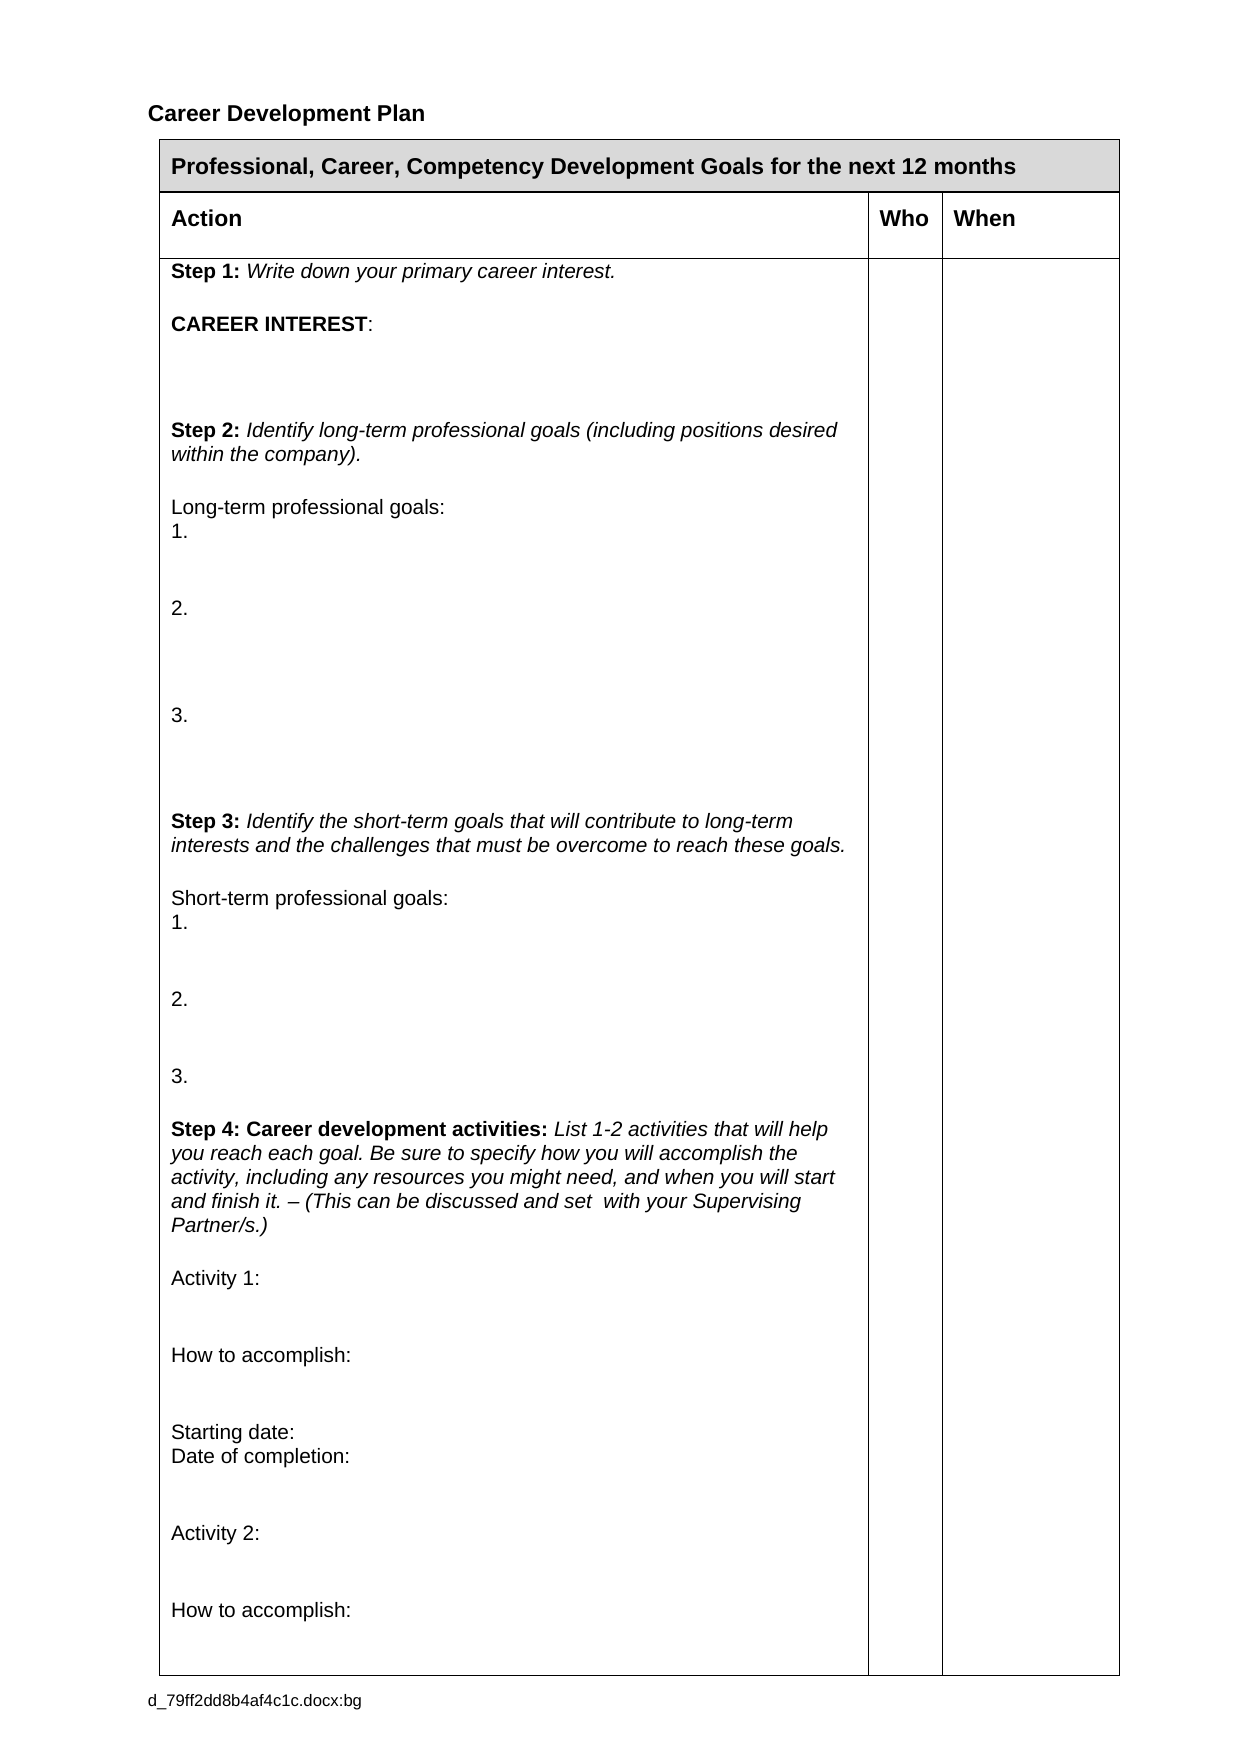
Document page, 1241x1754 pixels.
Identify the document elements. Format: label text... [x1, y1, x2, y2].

table_cell [943, 259, 1119, 1675]
text Career Development Plan [148, 100, 1092, 127]
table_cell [160, 259, 868, 1675]
table_cell Action [160, 193, 868, 258]
table_cell [869, 259, 942, 1675]
table_cell When [943, 193, 1119, 258]
table_header Professional, Career, Competency Development Goals for the next 12 months [160, 140, 1119, 191]
table_cell Who [869, 193, 942, 258]
